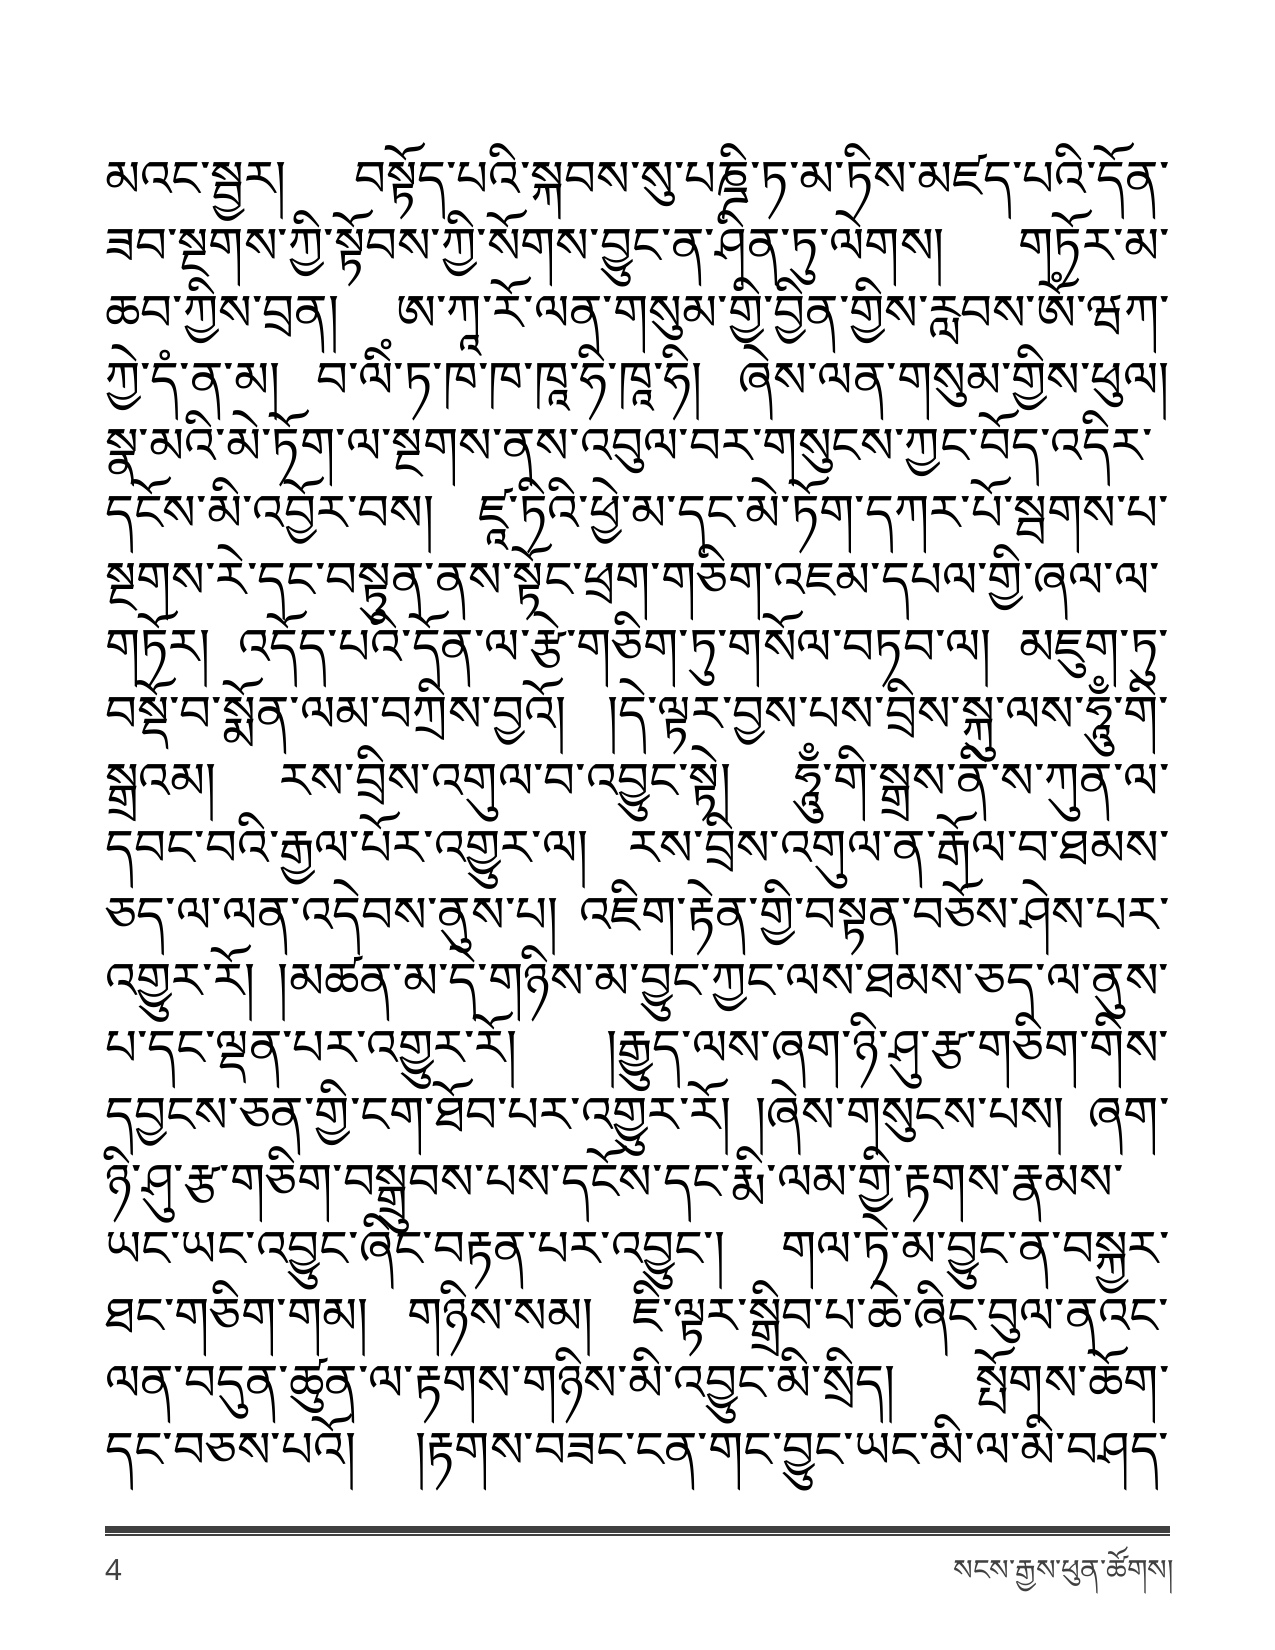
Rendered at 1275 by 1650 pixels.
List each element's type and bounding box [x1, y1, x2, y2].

text [105, 150, 1170, 1479]
